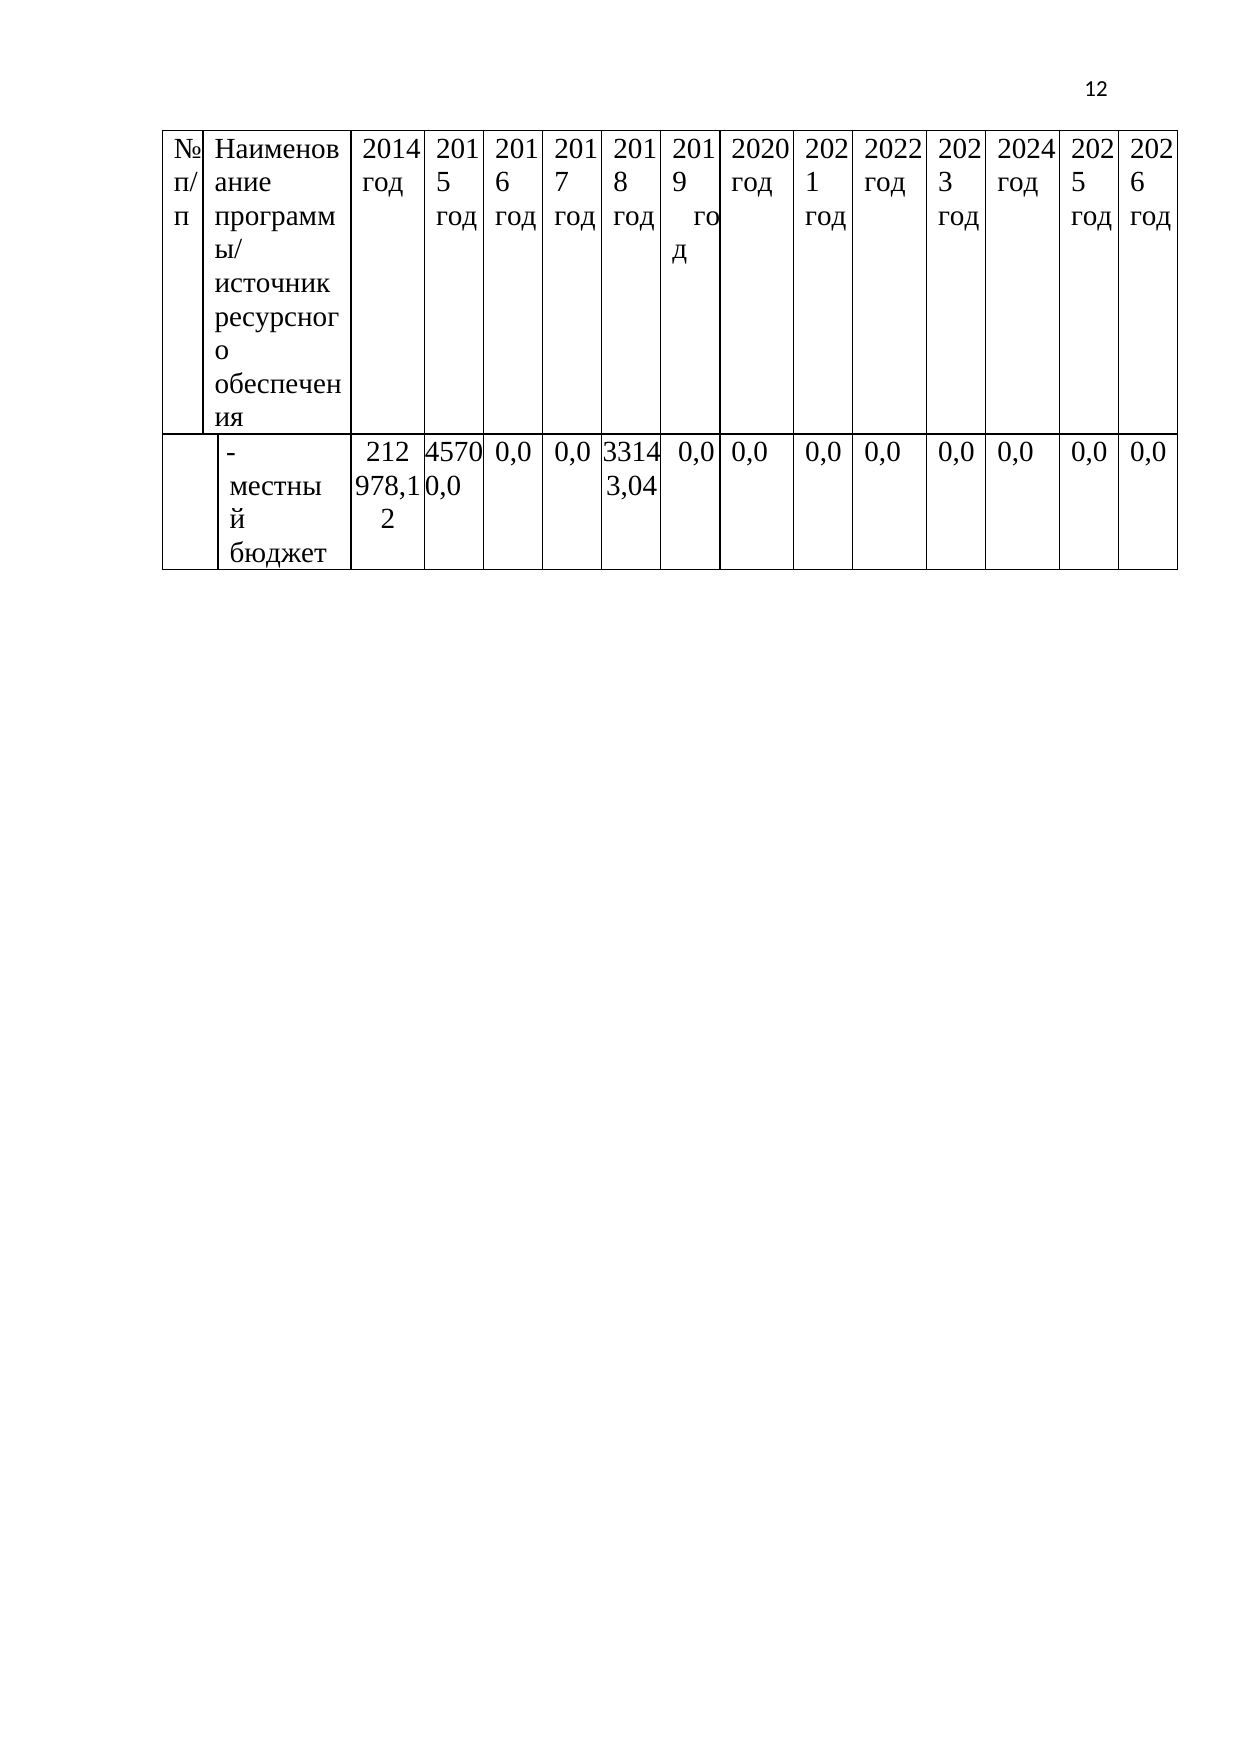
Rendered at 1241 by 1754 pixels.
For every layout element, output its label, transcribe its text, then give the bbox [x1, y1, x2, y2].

table_cell 0,0 [853, 435, 926, 568]
table_cell 0,0 [484, 435, 542, 568]
table_header 2024 год [986, 131, 1059, 433]
table_header 2016 год [484, 131, 542, 433]
table_header 2025 год [1060, 131, 1118, 433]
table_cell 0,0 [543, 435, 601, 568]
table_header 2023 год [927, 131, 985, 433]
table_header 2015 год [425, 131, 483, 433]
table_header Наименование программы/ источник ресурсного обеспечения [204, 131, 350, 433]
table_cell 0,0 [927, 435, 985, 568]
table_header 2022 год [853, 131, 926, 433]
table_header 2017 год [543, 131, 601, 433]
table_header 2014 год [352, 131, 424, 433]
table_cell 0,0 [661, 435, 719, 568]
table_cell 212 978,12 [352, 435, 424, 568]
table_header 2019 год [661, 131, 719, 433]
table_cell 0,0 [1060, 435, 1118, 568]
table_header 2020 год [721, 131, 793, 433]
table_cell 0,0 [1119, 435, 1177, 568]
table_header 2021 год [794, 131, 852, 433]
table_cell 0,0 [794, 435, 852, 568]
table_cell 45700,0 [425, 435, 483, 568]
table_cell 0,0 [986, 435, 1059, 568]
table_header № п/п [163, 131, 202, 433]
table_header 2018 год [602, 131, 660, 433]
table_cell 33143,04 [602, 435, 660, 568]
table_header 2026 год [1119, 131, 1177, 433]
table_cell 0,0 [721, 435, 793, 568]
table_cell - местный бюджет [219, 435, 350, 568]
